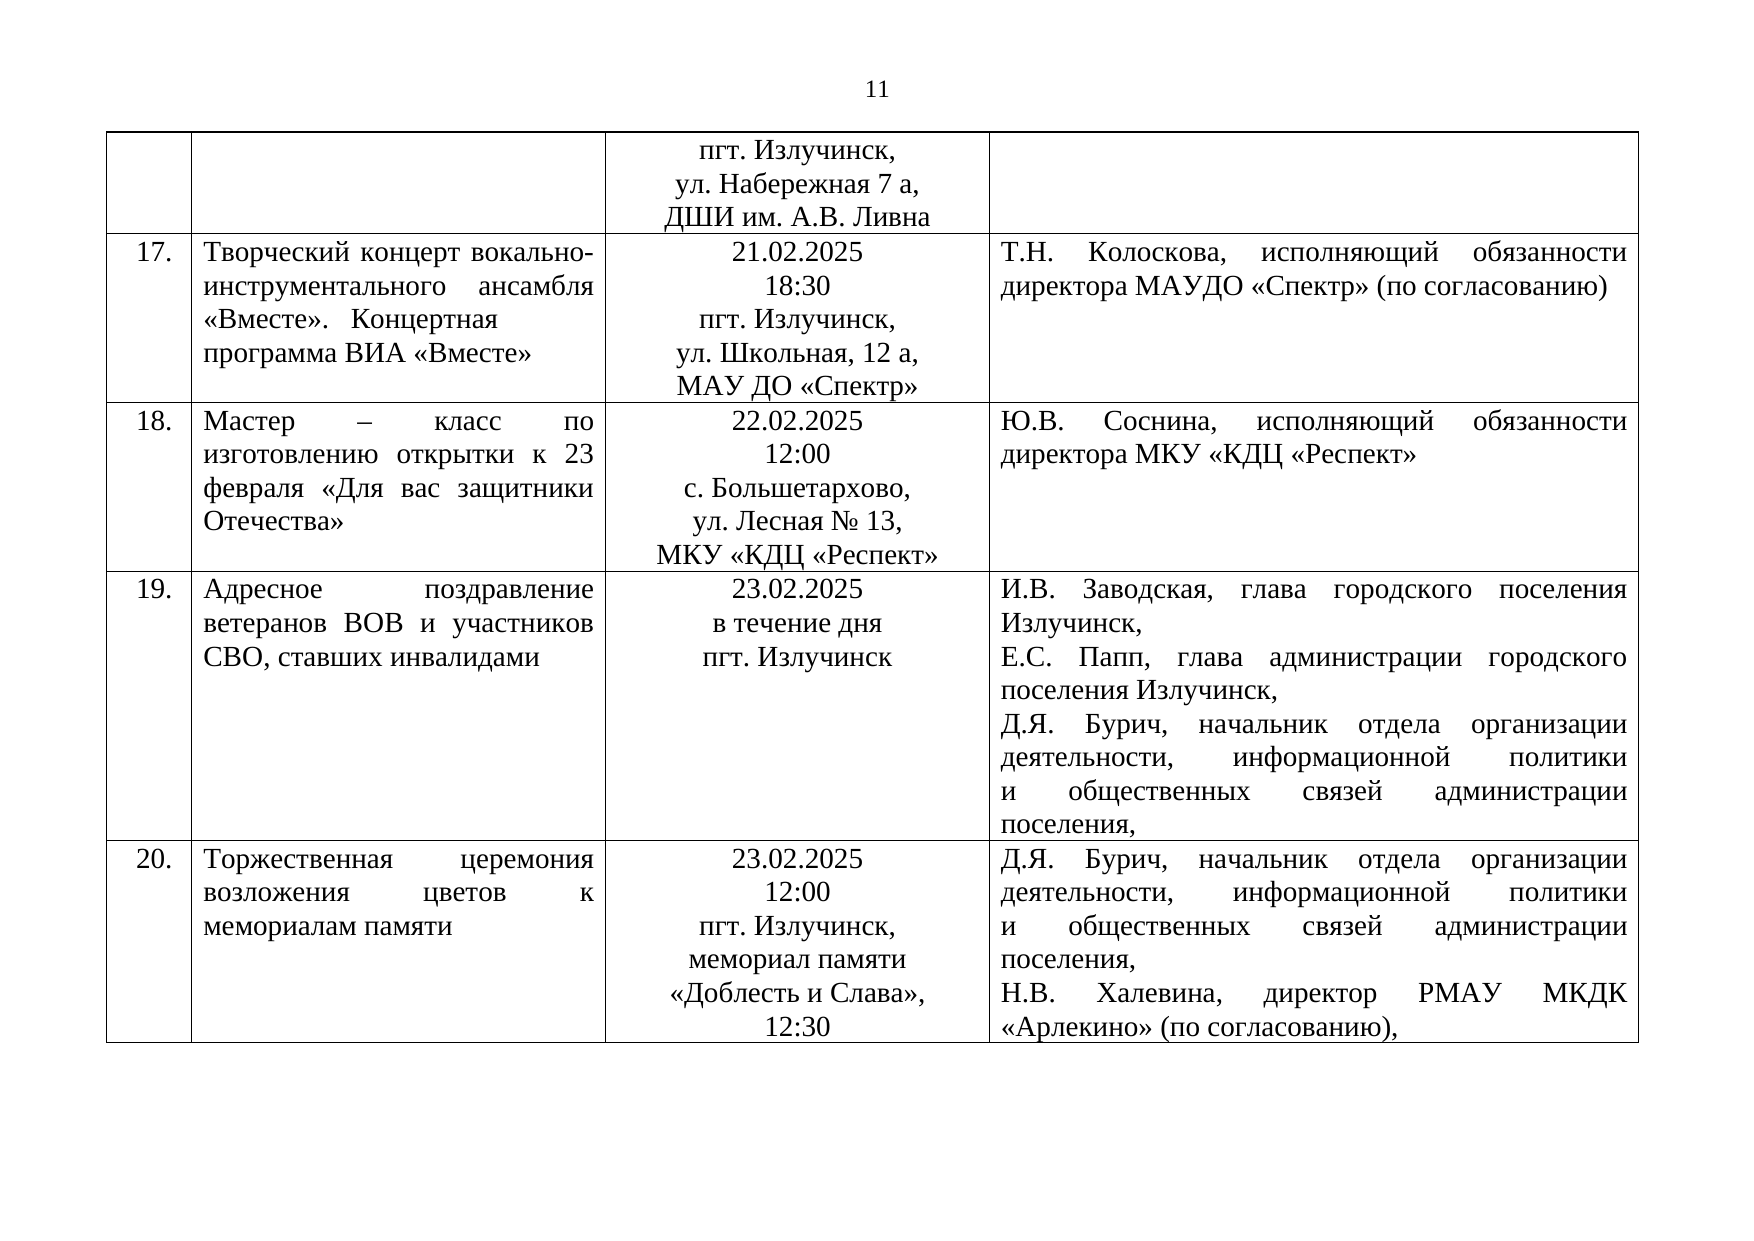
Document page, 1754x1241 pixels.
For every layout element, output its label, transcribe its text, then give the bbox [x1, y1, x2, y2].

table_cell 21.02.2025 18:30 пгт. Излучинск, ул. Школьная, 12 а, МАУ ДО «Спектр» [606, 234, 989, 402]
table_cell [107, 234, 191, 402]
table_cell Ю.В. Соснина, исполняющий обязанности директора МКУ «КДЦ «Респект» [990, 403, 1638, 571]
table_cell Т.Н. Колоскова, исполняющий обязанности директора МАУДО «Спектр» (по согласованию) [990, 234, 1638, 402]
table_cell [107, 133, 191, 233]
table_cell Мастер – класс по изготовлению открытки к 23 февраля «Для вас защитники Отечества» [192, 403, 605, 571]
table_cell И.В. Заводская, глава городского поселения Излучинск, Е.С. Папп, глава администрации городского поселения Излучинск, Д.Я. Бурич, начальник отдела организации деятельности, информационной политики и общественных связей администрации поселения, [990, 572, 1638, 840]
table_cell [990, 133, 1638, 233]
table_cell Творческий концерт вокально-инструментального ансамбля «Вместе». Концертная программа ВИА «Вместе» [192, 234, 605, 402]
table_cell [192, 841, 605, 1042]
table_cell [107, 841, 191, 1042]
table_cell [606, 133, 989, 233]
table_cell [990, 841, 1638, 1042]
table_cell Адресное поздравление ветеранов ВОВ и участников СВО, ставших инвалидами [192, 572, 605, 840]
table_cell 23.02.2025 в течение дня пгт. Излучинск [606, 572, 989, 840]
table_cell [192, 133, 605, 233]
table_cell 22.02.2025 12:00 с. Большетархово, ул. Лесная № 13, МКУ «КДЦ «Респект» [606, 403, 989, 571]
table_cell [606, 841, 989, 1042]
table_cell [107, 572, 191, 840]
table_cell [107, 403, 191, 571]
